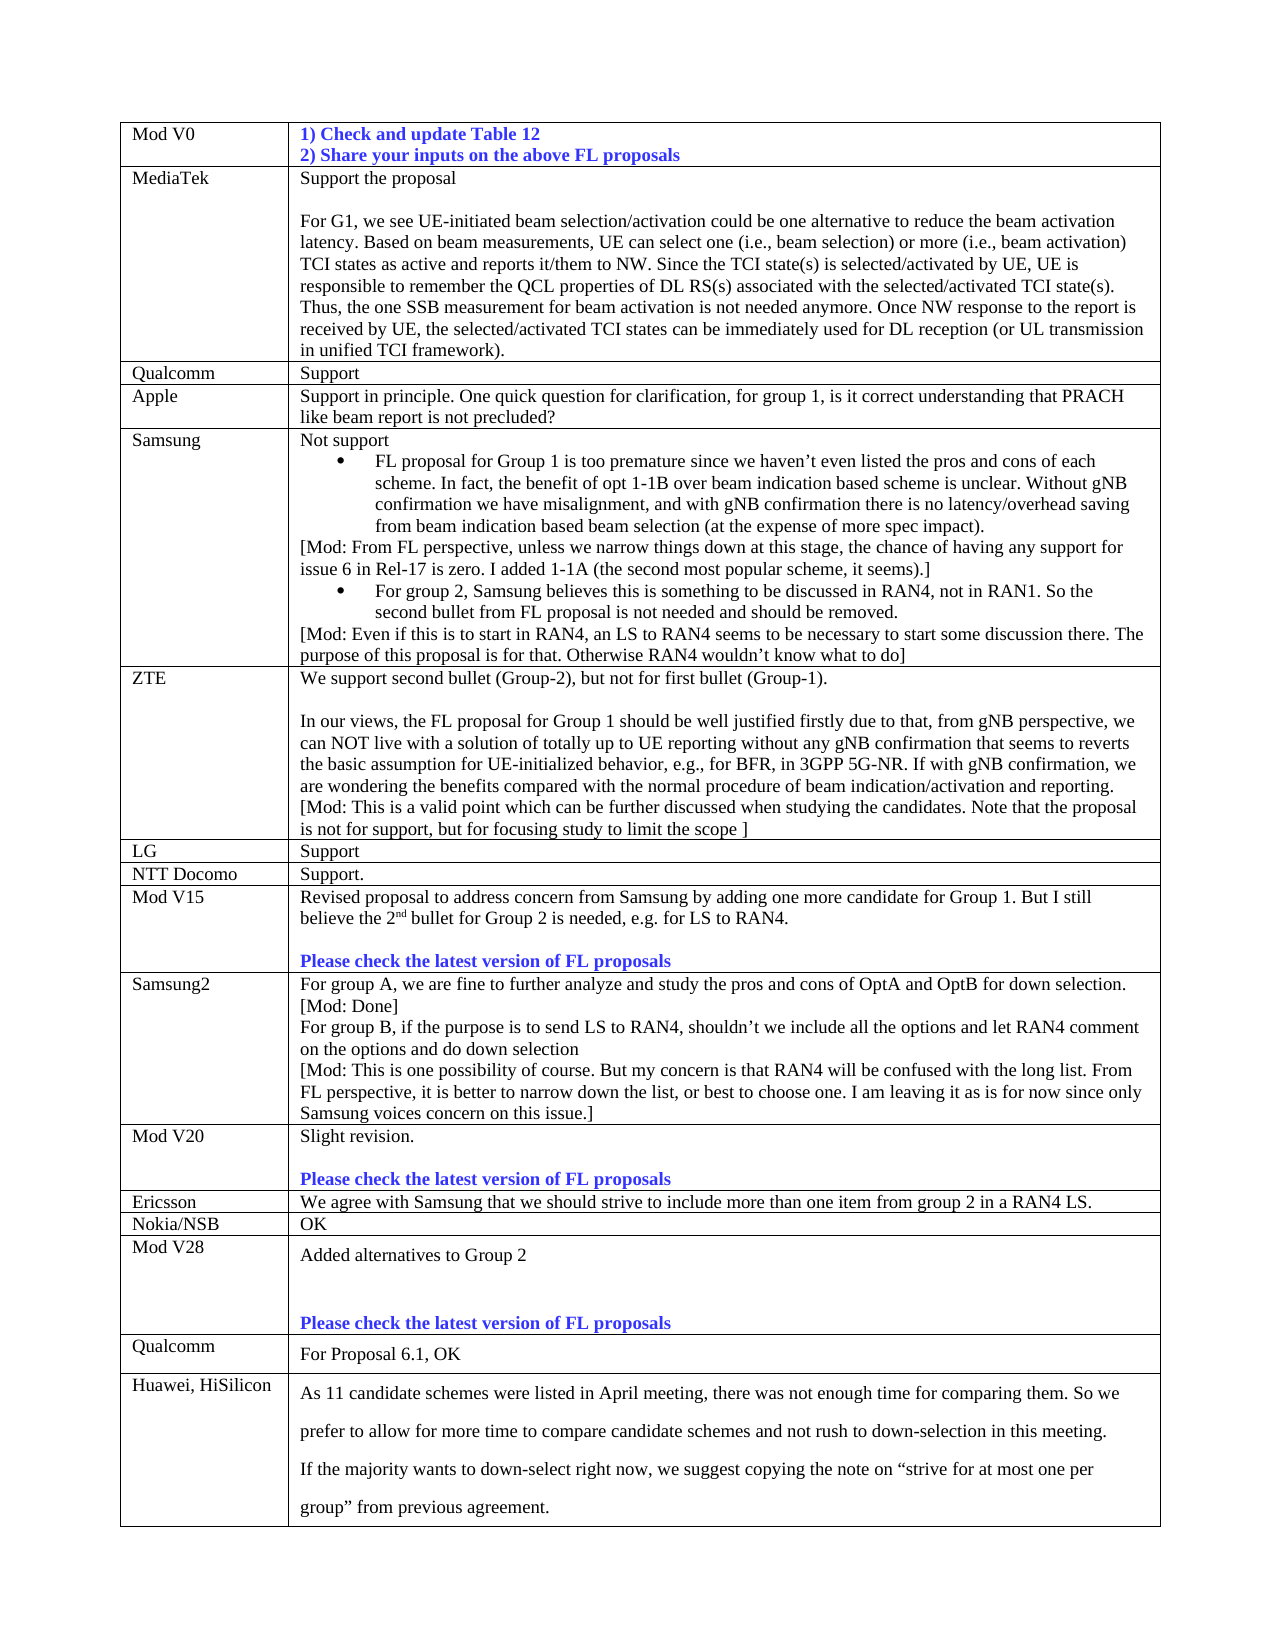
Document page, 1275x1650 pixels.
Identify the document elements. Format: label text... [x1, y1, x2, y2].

table_cell Support [289, 840, 1160, 862]
table_cell Support. [289, 863, 1160, 884]
table_cell Qualcomm [121, 1335, 288, 1372]
table_cell Ericsson [121, 1191, 288, 1212]
table_cell Mod V15 [121, 886, 288, 972]
table_cell LG [121, 840, 288, 862]
table_cell OK [289, 1213, 1160, 1235]
table_cell ZTE [121, 667, 288, 839]
table_cell Huawei, HiSilicon [121, 1374, 288, 1526]
table_cell For group A, we are fine to further analyze and study the pros and cons of OptA and OptB for down selection. [Mod: Done] For group B, if the purpose is to send LS to RAN4, shouldn’t we include all the options and let RAN4 comment on the options and do down selection [Mod: This is one possibility of course. But my concern is that RAN4 will be confused with the long list. From FL perspective, it is better to narrow down the list, or best to choose one. I am leaving it as is for now since only Samsung voices concern on this issue.] [289, 973, 1160, 1124]
table_cell Mod V20 [121, 1125, 288, 1189]
table_cell Samsung2 [121, 973, 288, 1124]
table_cell Samsung [121, 429, 288, 666]
table_cell Qualcomm [121, 362, 288, 383]
table_cell Apple [121, 385, 288, 428]
table_cell Slight revision. Please check the latest version of FL proposals [289, 1125, 1160, 1189]
table_cell Support [289, 362, 1160, 383]
table_cell Nokia/NSB [121, 1213, 288, 1235]
table_cell Mod V0 [121, 123, 288, 166]
table_cell MediaTek [121, 167, 288, 361]
table_cell Not support FL proposal for Group 1 is too premature since we haven’t even listed the pros and cons of each scheme. In fact, the benefit of opt 1-1B over beam indication based scheme is unclear. Without gNB confirmation we have misalignment, and with gNB confirmation there is no latency/overhead saving from beam indication based beam selection (at the expense of more spec impact). [Mod: From FL perspective, unless we narrow things down at this stage, the chance of having any support for issue 6 in Rel-17 is zero. I added 1-1A (the second most popular scheme, it seems).] For group 2, Samsung believes this is something to be discussed in RAN4, not in RAN1. So the second bullet from FL proposal is not needed and should be removed. [Mod: Even if this is to start in RAN4, an LS to RAN4 seems to be necessary to start some discussion there. The purpose of this proposal is for that. Otherwise RAN4 wouldn’t know what to do] [289, 429, 1160, 666]
table_cell Added alternatives to Group 2 Please check the latest version of FL proposals [289, 1236, 1160, 1333]
table_cell Support in principle. One quick question for clarification, for group 1, is it correct understanding that PRACH like beam report is not precluded? [289, 385, 1160, 428]
table_cell 1) Check and update Table 12 2) Share your inputs on the above FL proposals [289, 123, 1160, 166]
table_cell Revised proposal to address concern from Samsung by adding one more candidate for Group 1. But I still believe the 2nd bullet for Group 2 is needed, e.g. for LS to RAN4. Please check the latest version of FL proposals [289, 886, 1160, 972]
table_cell We agree with Samsung that we should strive to include more than one item from group 2 in a RAN4 LS. [289, 1191, 1160, 1212]
table_cell Mod V28 [121, 1236, 288, 1333]
table_cell We support second bullet (Group-2), but not for first bullet (Group-1). In our views, the FL proposal for Group 1 should be well justified firstly due to that, from gNB perspective, we can NOT live with a solution of totally up to UE reporting without any gNB confirmation that seems to reverts the basic assumption for UE-initialized behavior, e.g., for BFR, in 3GPP 5G-NR. If with gNB confirmation, we are wondering the benefits compared with the normal procedure of beam indication/activation and reporting. [Mod: This is a valid point which can be further discussed when studying the candidates. Note that the proposal is not for support, but for focusing study to limit the scope ] [289, 667, 1160, 839]
table_cell For Proposal 6.1, OK [289, 1335, 1160, 1372]
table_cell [289, 1374, 1160, 1526]
table_cell NTT Docomo [121, 863, 288, 884]
table_cell Support the proposal For G1, we see UE-initiated beam selection/activation could be one alternative to reduce the beam activation latency. Based on beam measurements, UE can select one (i.e., beam selection) or more (i.e., beam activation) TCI states as active and reports it/them to NW. Since the TCI state(s) is selected/activated by UE, UE is responsible to remember the QCL properties of DL RS(s) associated with the selected/activated TCI state(s). Thus, the one SSB measurement for beam activation is not needed anymore. Once NW response to the report is received by UE, the selected/activated TCI states can be immediately used for DL reception (or UL transmission in unified TCI framework). [289, 167, 1160, 361]
